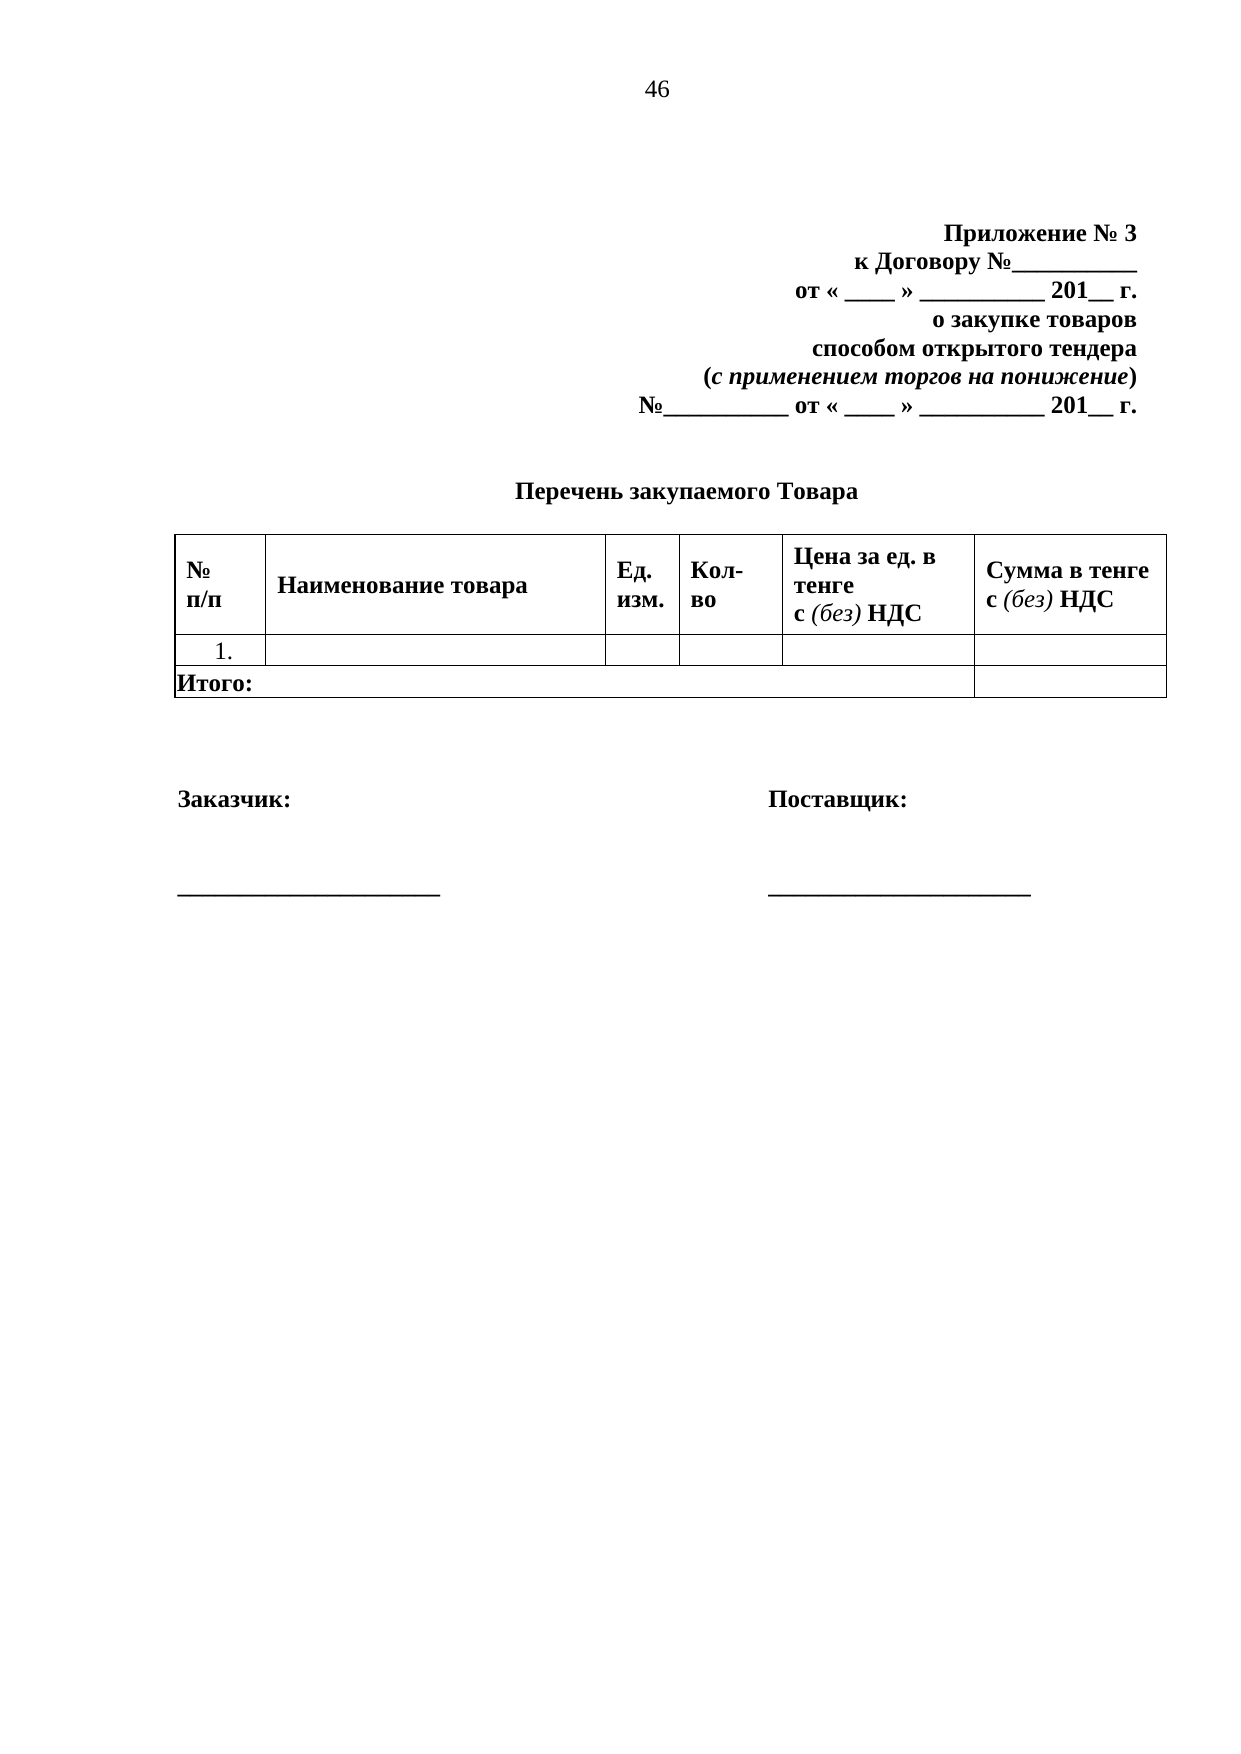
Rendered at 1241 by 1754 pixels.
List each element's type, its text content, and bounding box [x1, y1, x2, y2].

table_cell [975, 635, 1166, 665]
table_header Кол- во [680, 535, 782, 633]
text о закупке товаров [0, 304, 1137, 333]
table_cell [176, 635, 265, 665]
text №__________ от « ____ » __________ 201__ г. [236, 390, 1137, 419]
table_cell [606, 635, 679, 665]
text (с применением торгов на понижение) [0, 361, 1137, 390]
table_header Цена за ед. в тенге с (без) НДС [783, 535, 974, 633]
table_cell [975, 666, 1166, 697]
text Перечень закупаемого Товара [236, 476, 1137, 505]
table_header Наименование товара [266, 535, 605, 633]
text способом открытого тендера [0, 333, 1137, 361]
table_cell [680, 635, 782, 665]
text от « ____ » __________ 201__ г. [0, 275, 1137, 304]
table_header № п/п [176, 535, 265, 633]
table_cell [266, 635, 605, 665]
table_header Ед. изм. [606, 535, 679, 633]
text _____________________ _____________________ [177, 870, 1137, 899]
table_cell Итого: [176, 666, 974, 697]
text Приложение № 3 [236, 218, 1137, 246]
table_header Сумма в тенге с (без) НДС [975, 535, 1166, 633]
table_cell [783, 635, 974, 665]
text Заказчик: Поставщик: [177, 784, 1137, 813]
text к Договору №__________ [0, 246, 1137, 275]
